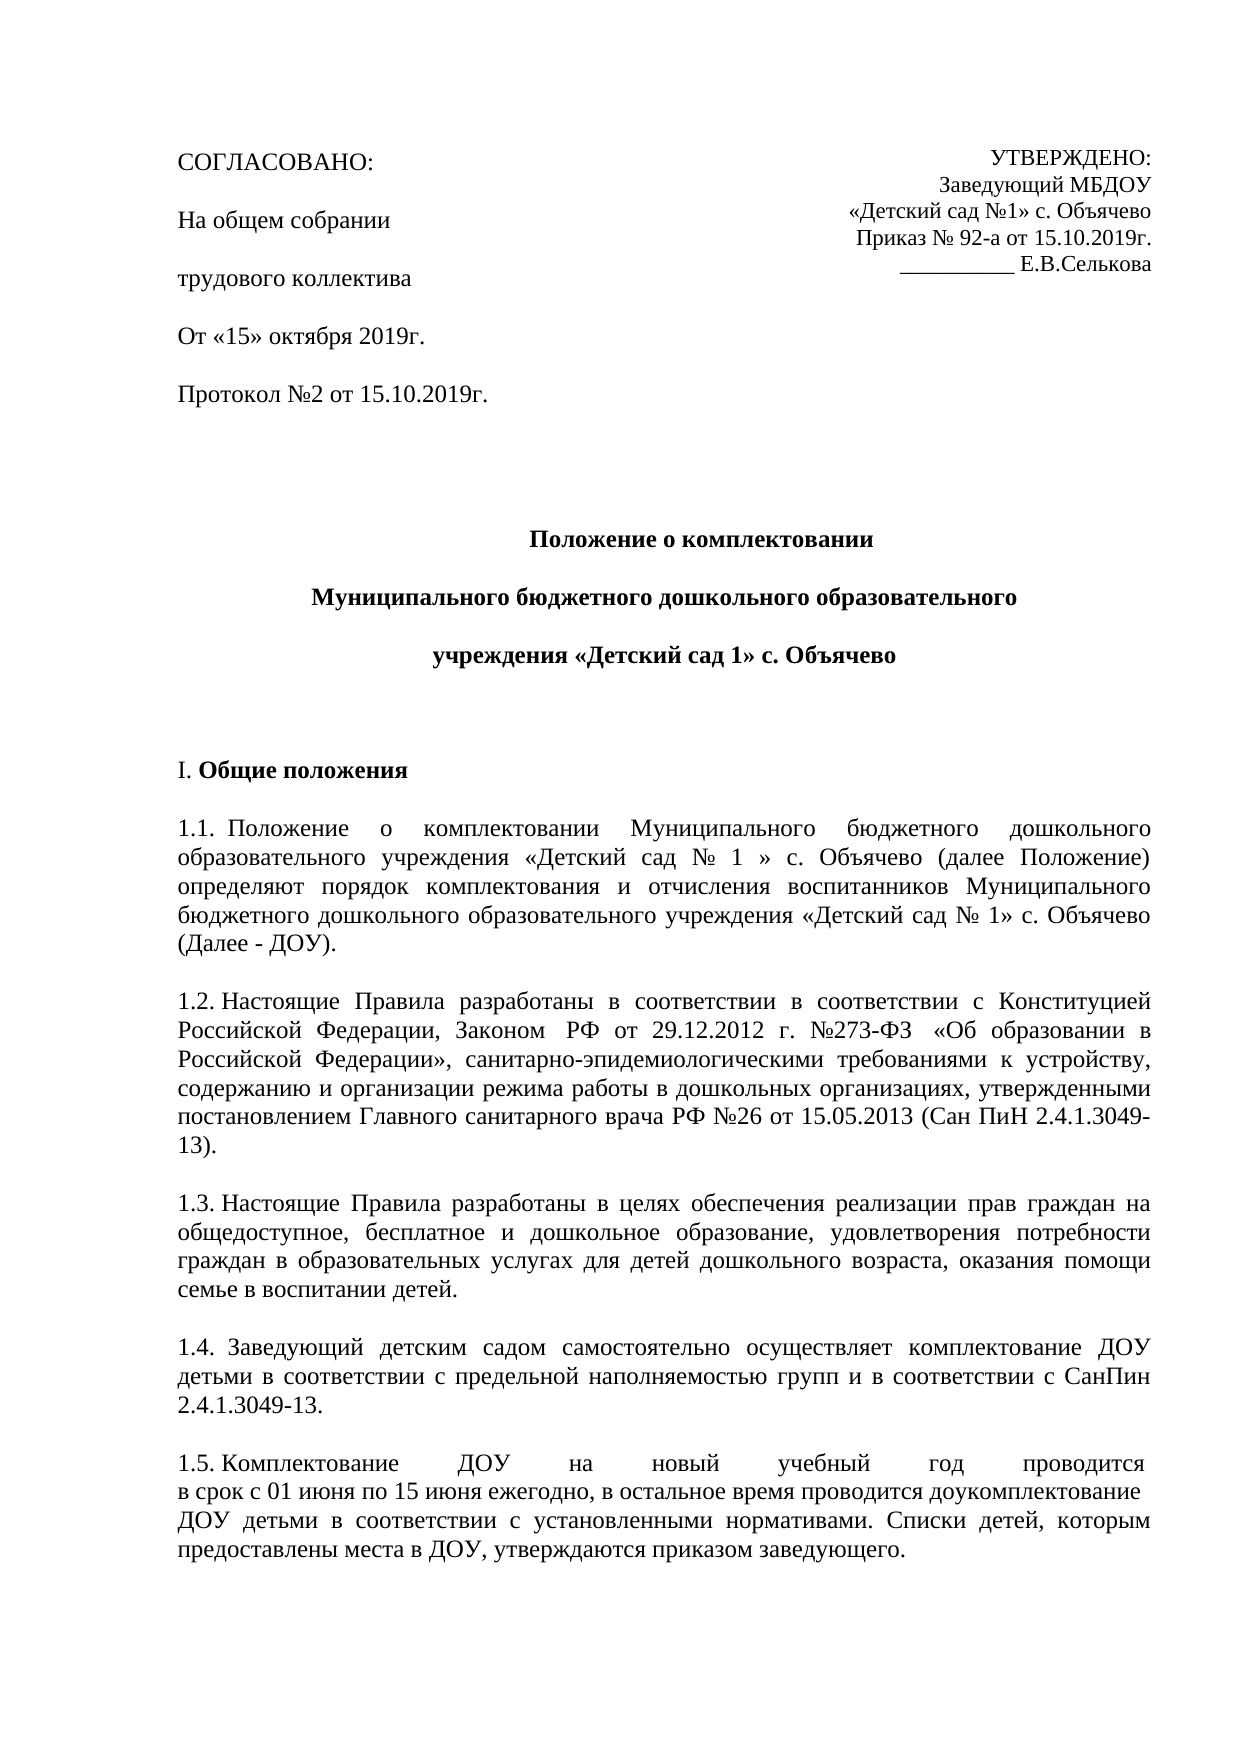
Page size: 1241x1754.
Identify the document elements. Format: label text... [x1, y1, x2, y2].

text 1.4.​ Заведующий детским садом самостоятельно осуществляет комплектование ДОУ детьми в соответствии с предельной наполняемостью групп и в соответствии с СанПин 2.4.1.3049-13. [177, 1332, 1152, 1418]
text Положение о комплектовании [177, 524, 1152, 553]
table_header УТВЕРЖДЕНО: Заведующий МБДОУ «Детский сад №1» с. Объячево Приказ № 92-а от 15.10.2019г. __________ Е.В.Селькова [664, 118, 1163, 437]
table_header СОГЛАСОВАНО: На общем собрании трудового коллектива От «15» октября 2019г. Протокол №2 от 15.10.2019г. [166, 118, 664, 437]
text 1.3.​ Настоящие Правила разработаны в целях обеспечения реализации прав граждан на общедоступное, бесплатное и дошкольное образование, удовлетворения потребности граждан в образовательных услугах для детей дошкольного возраста, оказания помощи семье в воспитании детей. [177, 1188, 1152, 1303]
text Муниципального бюджетного дошкольного образовательного [177, 582, 1152, 611]
text 1.1.​ Положение о комплектовании Муниципального бюджетного дошкольного образовательного учреждения «Детский сад № 1 » с. Объячево (далее Положение) определяют порядок комплектования и отчисления воспитанников Муниципального бюджетного дошкольного образовательного учреждения «Детский сад № 1» с. Объячево (Далее - ДОУ). [177, 813, 1152, 957]
text I.​ Общие положения [177, 756, 1152, 784]
text 1.5.​ Комплектование ДОУ на новый учебный год проводится в срок с 01 июня по 15 июня ежегодно, в остальное время проводится доукомплектование ДОУ детьми в соответствии с установленными нормативами. Списки детей, которым предоставлены места в ДОУ, утверждаются приказом заведующего. [177, 1448, 1152, 1563]
text учреждения «Детский сад 1» с. Объячево [177, 640, 1152, 668]
text 1.2.​ Настоящие Правила разработаны в соответствии в соответствии с Конституцией Российской Федерации, Законом РФ от 29.12.2012 г. №273-ФЗ «Об образовании в Российской Федерации», санитарно-эпидемиологическими требованиями к устройству, содержанию и организации режима работы в дошкольных организациях, утвержденными постановлением Главного санитарного врача РФ №26 от 15.05.2013 (Сан ПиН 2.4.1.3049-13). [177, 986, 1152, 1159]
